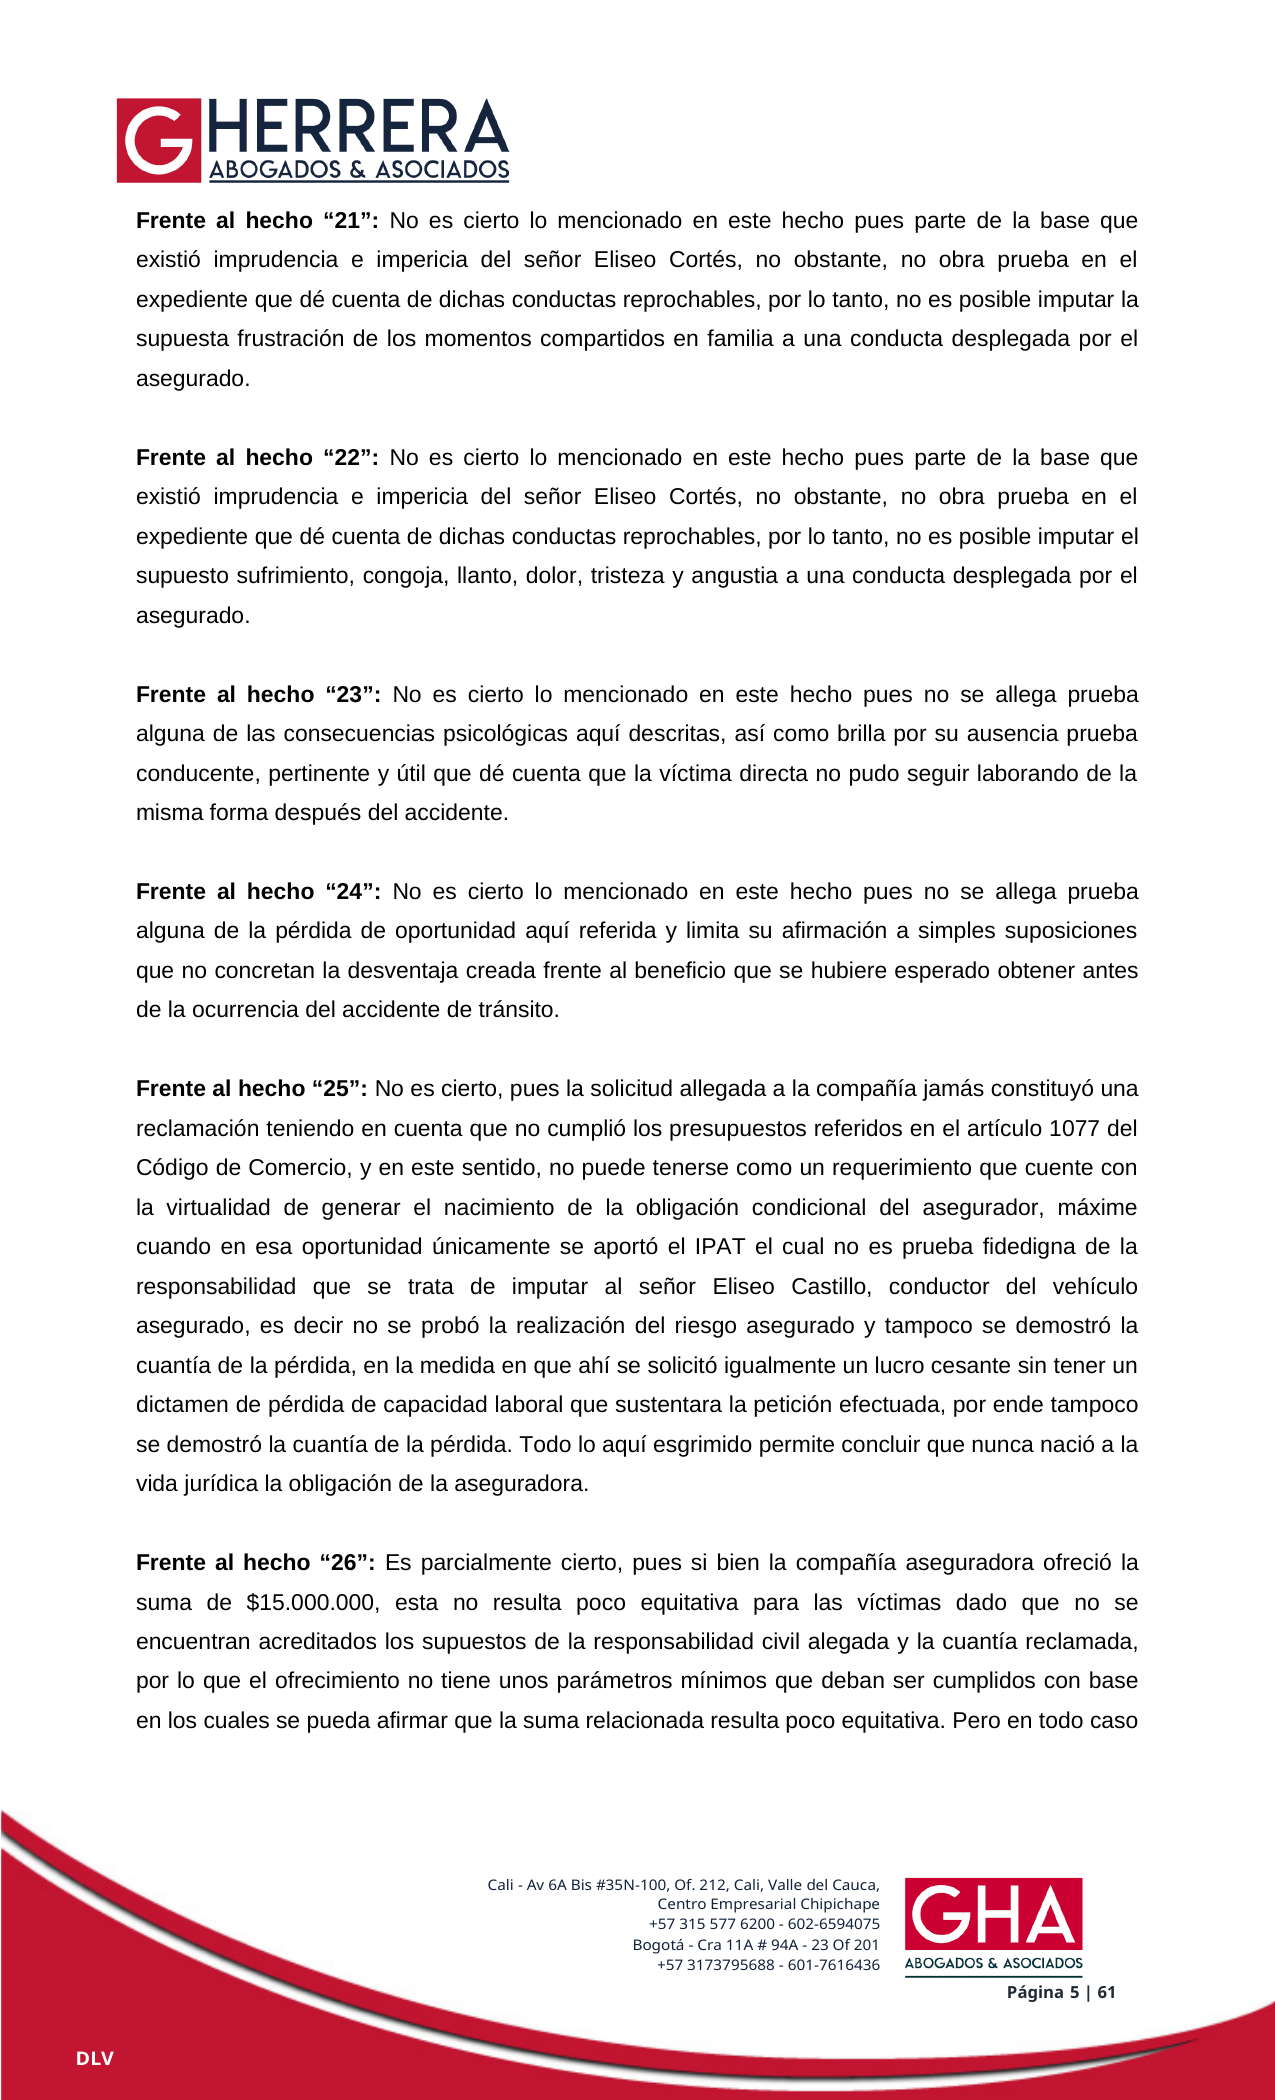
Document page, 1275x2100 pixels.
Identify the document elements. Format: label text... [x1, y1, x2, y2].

text Frente al hecho “24”: No es cierto lo mencionado en este hecho pues no se allega prueba alguna de la pérdida de oportunidad aquí referida y limita su afirmación a simples suposiciones que no concretan la desventaja creada frente al beneficio que se hubiere esperado obtener antes de la ocurrencia del accidente de tránsito. [136, 878, 1139, 1023]
picture [96, 75, 529, 206]
text Frente al hecho “21”: No es cierto lo mencionado en este hecho pues parte de la base que existió imprudencia e impericia del señor Eliseo Cortés, no obstante, no obra prueba en el expediente que dé cuenta de dichas conductas reprochables, por lo tanto, no es posible imputar la supuesta frustración de los momentos compartidos en familia a una conducta desplegada por el asegurado. [136, 207, 1139, 391]
text Frente al hecho “25”: No es cierto, pues la solicitud allegada a la compañía jamás constituyó una reclamación teniendo en cuenta que no cumplió los presupuestos referidos en el artículo 1077 del Código de Comercio, y en este sentido, no puede tenerse como un requerimiento que cuente con la virtualidad de generar el nacimiento de la obligación condicional del asegurador, máxime cuando en esa oportunidad únicamente se aportó el IPAT el cual no es prueba fidedigna de la responsabilidad que se trata de imputar al señor Eliseo Castillo, conductor del vehículo asegurado, es decir no se probó la realización del riesgo asegurado y tampoco se demostró la cuantía de la pérdida, en la medida en que ahí se solicitó igualmente un lucro cesante sin tener un dictamen de pérdida de capacidad laboral que sustentara la petición efectuada, por ende tampoco se demostró la cuantía de la pérdida. Todo lo aquí esgrimido permite concluir que nunca nació a la vida jurídica la obligación de la aseguradora. [136, 1075, 1139, 1496]
text Frente al hecho “22”: No es cierto lo mencionado en este hecho pues parte de la base que existió imprudencia e impericia del señor Eliseo Cortés, no obstante, no obra prueba en el expediente que dé cuenta de dichas conductas reprochables, por lo tanto, no es posible imputar el supuesto sufrimiento, congoja, llanto, dolor, tristeza y angustia a una conducta desplegada por el asegurado. [136, 444, 1139, 628]
picture [0, 1797, 1275, 2100]
text Frente al hecho “23”: No es cierto lo mencionado en este hecho pues no se allega prueba alguna de las consecuencias psicológicas aquí descritas, así como brilla por su ausencia prueba conducente, pertinente y útil que dé cuenta que la víctima directa no pudo seguir laborando de la misma forma después del accidente. [136, 681, 1139, 825]
